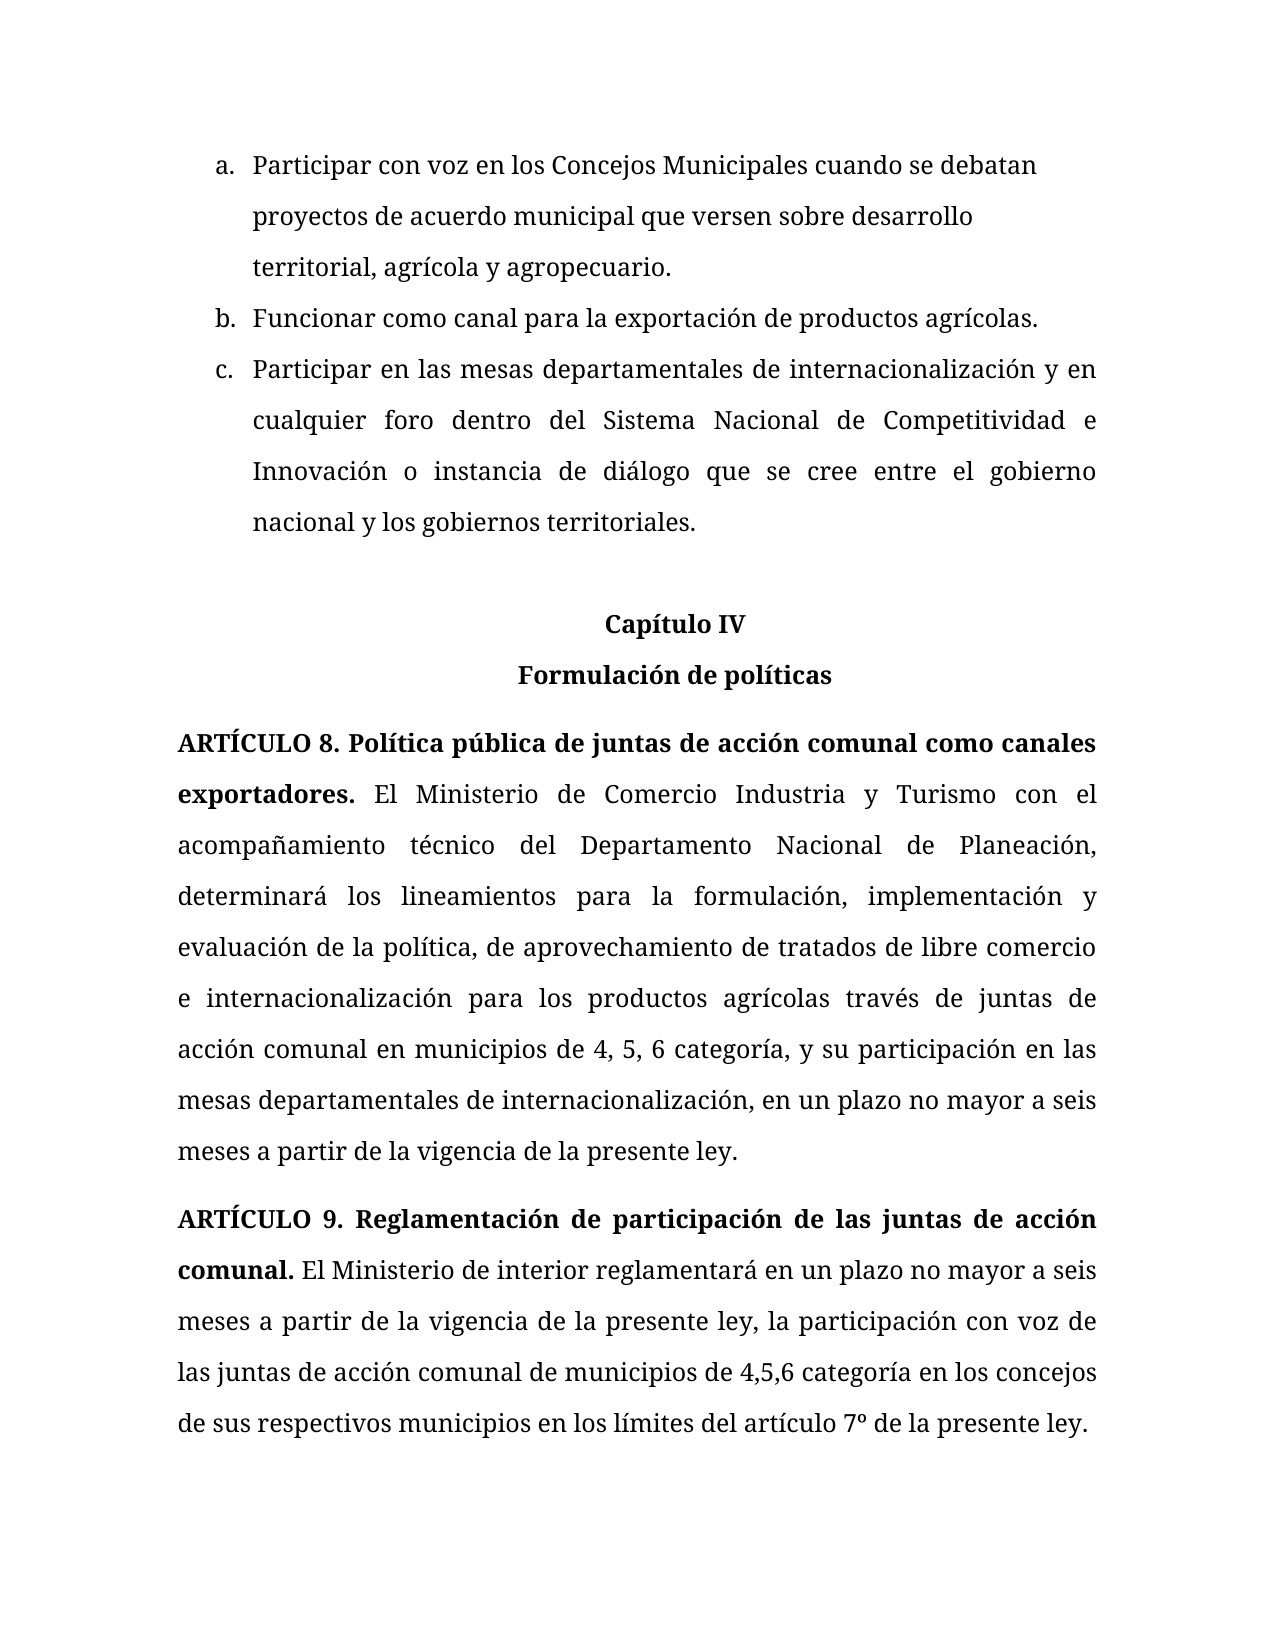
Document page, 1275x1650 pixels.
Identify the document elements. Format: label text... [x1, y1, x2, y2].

list Participar con voz en los Concejos Municipales cuando se debatan proyectos de acuerdo municipal que versen sobre desarrollo territorial, agrícola y agropecuario. [215, 148, 1098, 284]
text ARTÍCULO 9. Reglamentación de participación de las juntas de acción comunal. El Ministerio de interior reglamentará en un plazo no mayor a seis meses a partir de la vigencia de la presente ley, la participación con voz de las juntas de acción comunal de municipios de 4,5,6 categoría en los concejos de sus respectivos municipios en los límites del artículo 7º de la presente ley. [177, 1202, 1098, 1440]
text Formulación de políticas [252, 658, 1098, 692]
text ARTÍCULO 8. Política pública de juntas de acción comunal como canales exportadores. El Ministerio de Comercio Industria y Turismo con el acompañamiento técnico del Departamento Nacional de Planeación, determinará los lineamientos para la formulación, implementación y evaluación de la política, de aprovechamiento de tratados de libre comercio e internacionalización para los productos agrícolas través de juntas de acción comunal en municipios de 4, 5, 6 categoría, y su participación en las mesas departamentales de internacionalización, en un plazo no mayor a seis meses a partir de la vigencia de la presente ley. [177, 726, 1098, 1168]
list Funcionar como canal para la exportación de productos agrícolas. [215, 301, 1098, 335]
text Capítulo IV [252, 607, 1098, 641]
list Participar en las mesas departamentales de internacionalización y en cualquier foro dentro del Sistema Nacional de Competitividad e Innovación o instancia de diálogo que se cree entre el gobierno nacional y los gobiernos territoriales. [215, 352, 1098, 539]
